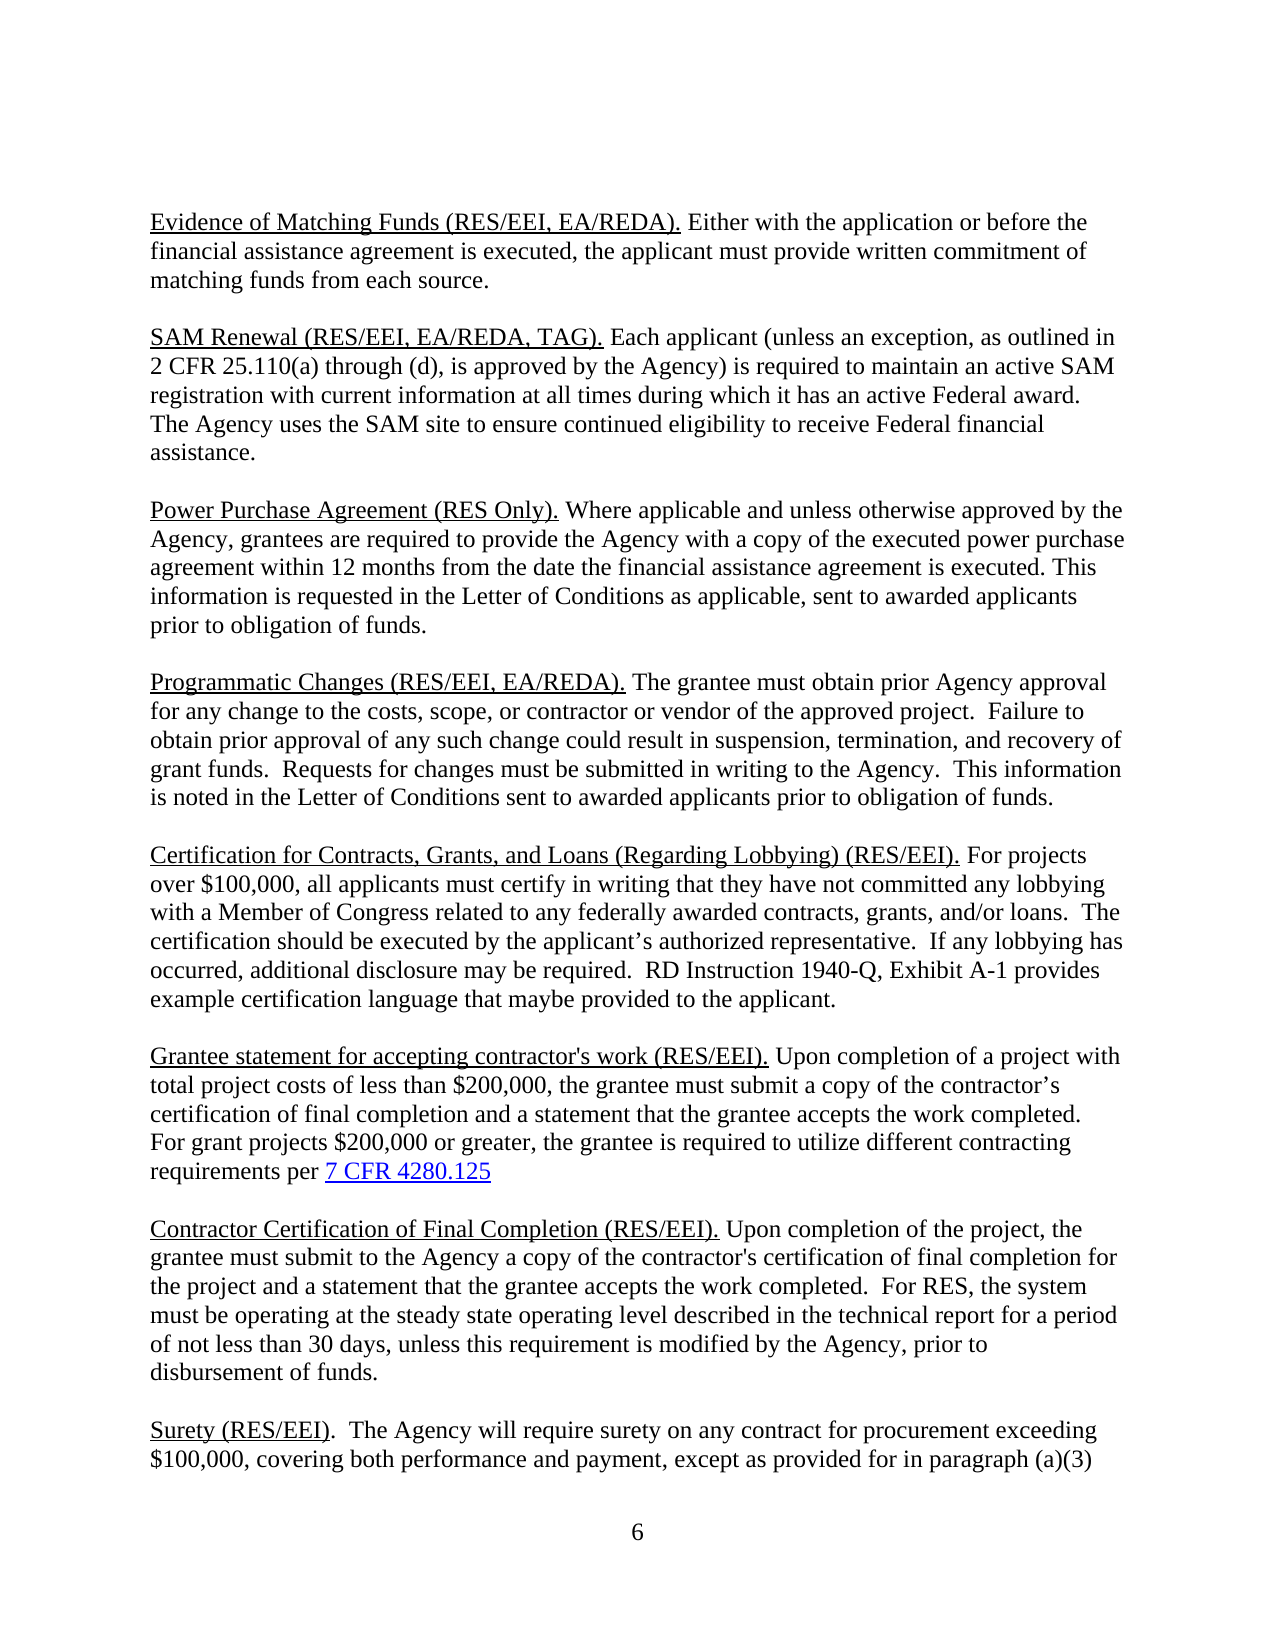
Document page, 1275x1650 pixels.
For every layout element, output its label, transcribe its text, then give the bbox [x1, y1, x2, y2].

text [150, 1415, 1125, 1472]
text Evidence of Matching Funds (RES/EEI, EA/REDA). Either with the application or before the financial assistance agreement is executed, the applicant must provide written commitment of matching funds from each source. [150, 207, 1125, 294]
text Grantee statement for accepting contractor's work (RES/EEI). Upon completion of a project with total project costs of less than $200,000, the grantee must submit a copy of the contractor’s certification of final completion and a statement that the grantee accepts the work completed. For grant projects $200,000 or greater, the grantee is required to utilize different contracting requirements per 7 CFR 4280.125 [150, 1041, 1125, 1185]
text Contractor Certification of Final Completion (RES/EEI). Upon completion of the project, the grantee must submit to the Agency a copy of the contractor's certification of final completion for the project and a statement that the grantee accepts the work completed. For RES, the system must be operating at the steady state operating level described in the technical report for a period of not less than 30 days, unless this requirement is modified by the Agency, prior to disbursement of funds. [150, 1214, 1125, 1386]
text SAM Renewal (RES/EEI, EA/REDA, TAG). Each applicant (unless an exception, as outlined in 2 CFR 25.110(a) through (d), is approved by the Agency) is required to maintain an active SAM registration with current information at all times during which it has an active Federal award. The Agency uses the SAM site to ensure continued eligibility to receive Federal financial assistance. [150, 322, 1125, 466]
text Certification for Contracts, Grants, and Loans (Regarding Lobbying) (RES/EEI). For projects over $100,000, all applicants must certify in writing that they have not committed any lobbying with a Member of Congress related to any federally awarded contracts, grants, and/or loans. The certification should be executed by the applicant’s authorized representative. If any lobbying has occurred, additional disclosure may be required. RD Instruction 1940-Q, Exhibit A-1 provides example certification language that maybe provided to the applicant. [150, 840, 1125, 1012]
text Power Purchase Agreement (RES Only). Where applicable and unless otherwise approved by the Agency, grantees are required to provide the Agency with a copy of the executed power purchase agreement within 12 months from the date the financial assistance agreement is executed. This information is requested in the Letter of Conditions as applicable, sent to awarded applicants prior to obligation of funds. [150, 495, 1125, 639]
text Programmatic Changes (RES/EEI, EA/REDA). The grantee must obtain prior Agency approval for any change to the costs, scope, or contractor or vendor of the approved project. Failure to obtain prior approval of any such change could result in suspension, termination, and recovery of grant funds. Requests for changes must be submitted in writing to the Agency. This information is noted in the Letter of Conditions sent to awarded applicants prior to obligation of funds. [150, 667, 1125, 811]
